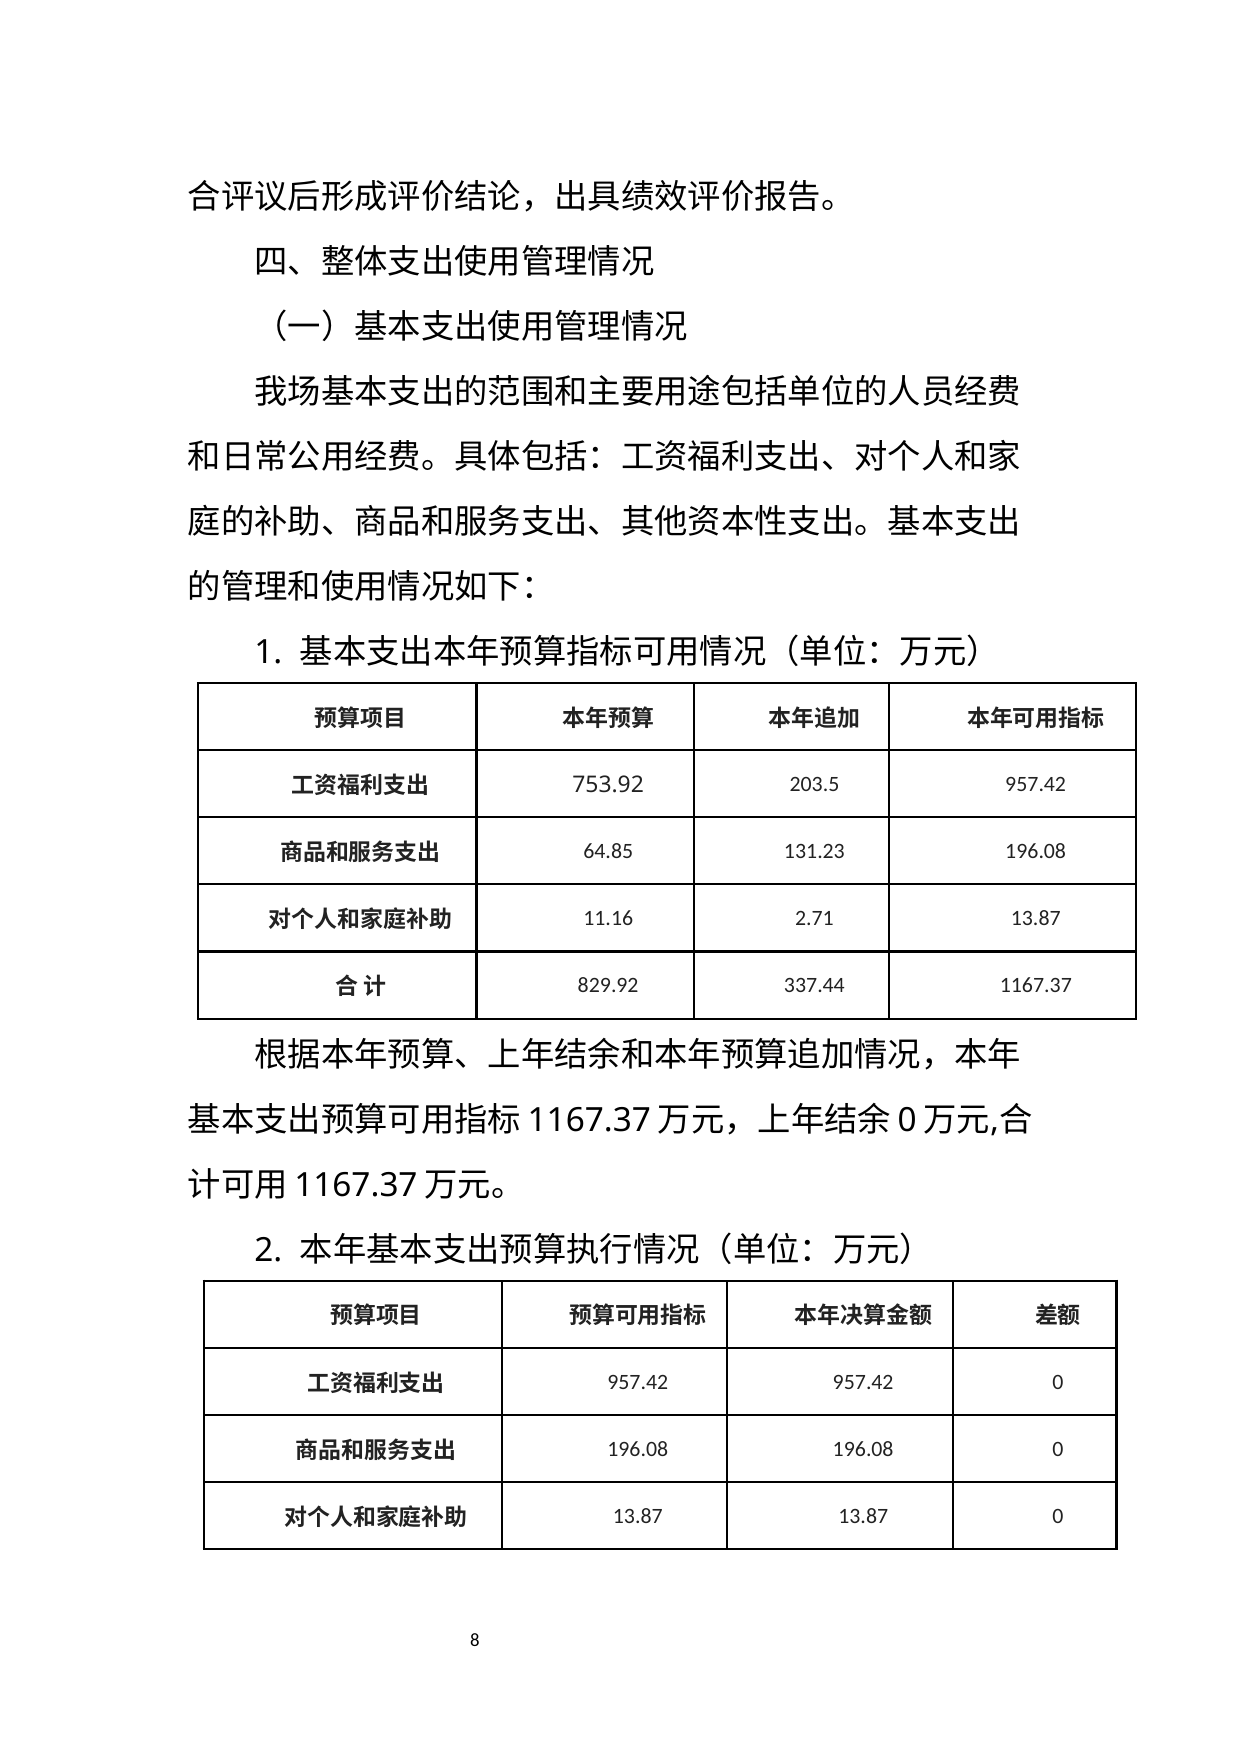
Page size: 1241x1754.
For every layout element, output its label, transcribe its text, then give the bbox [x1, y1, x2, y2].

table_cell 196.08 [890, 818, 1135, 883]
table_cell 对个人和家庭补助 [199, 885, 475, 950]
table_cell 13.87 [890, 885, 1135, 950]
table_cell 196.08 [503, 1416, 726, 1481]
table_cell 196.08 [728, 1416, 952, 1481]
table_cell 0 [954, 1483, 1115, 1548]
table_cell 829.92 [478, 953, 693, 1017]
table_header 本年预算 [478, 684, 693, 749]
table_cell 商品和服务支出 [199, 818, 475, 883]
table_cell 957.42 [503, 1349, 726, 1414]
table_header 预算项目 [205, 1282, 501, 1347]
table_cell 203.5 [695, 751, 888, 816]
table_cell 64.85 [478, 818, 693, 883]
table_cell 957.42 [728, 1349, 952, 1414]
text 根据本年预算、上年结余和本年预算追加情况，本年基本支出预算可用指标1167.37万元，上年结余0万元,合计可用1167.37万元。 2. 本年基本支出预算执行情况（单位：万元） [187, 1019, 1053, 1279]
table_header 本年追加 [695, 684, 888, 749]
table_header 差额 [954, 1282, 1115, 1347]
table_header 本年可用指标 [890, 684, 1135, 749]
table_cell 工资福利支出 [199, 751, 475, 816]
table_cell 11.16 [478, 885, 693, 950]
table_cell 商品和服务支出 [205, 1416, 501, 1481]
table_cell 957.42 [890, 751, 1135, 816]
table_cell 0 [954, 1416, 1115, 1481]
table_cell 131.23 [695, 818, 888, 883]
table_cell 2.71 [695, 885, 888, 950]
table_cell 1167.37 [890, 953, 1135, 1017]
table_cell 337.44 [695, 953, 888, 1017]
table_header 预算可用指标 [503, 1282, 726, 1347]
table_cell 13.87 [503, 1483, 726, 1548]
table_cell 合 计 [199, 953, 475, 1017]
table_header 预算项目 [199, 684, 475, 749]
table_cell 753.92 [478, 751, 693, 816]
table_cell 0 [954, 1349, 1115, 1414]
table_cell 对个人和家庭补助 [205, 1483, 501, 1548]
table_cell 13.87 [728, 1483, 952, 1548]
table_cell 工资福利支出 [205, 1349, 501, 1414]
table_header 本年决算金额 [728, 1282, 952, 1347]
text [187, 162, 1053, 682]
